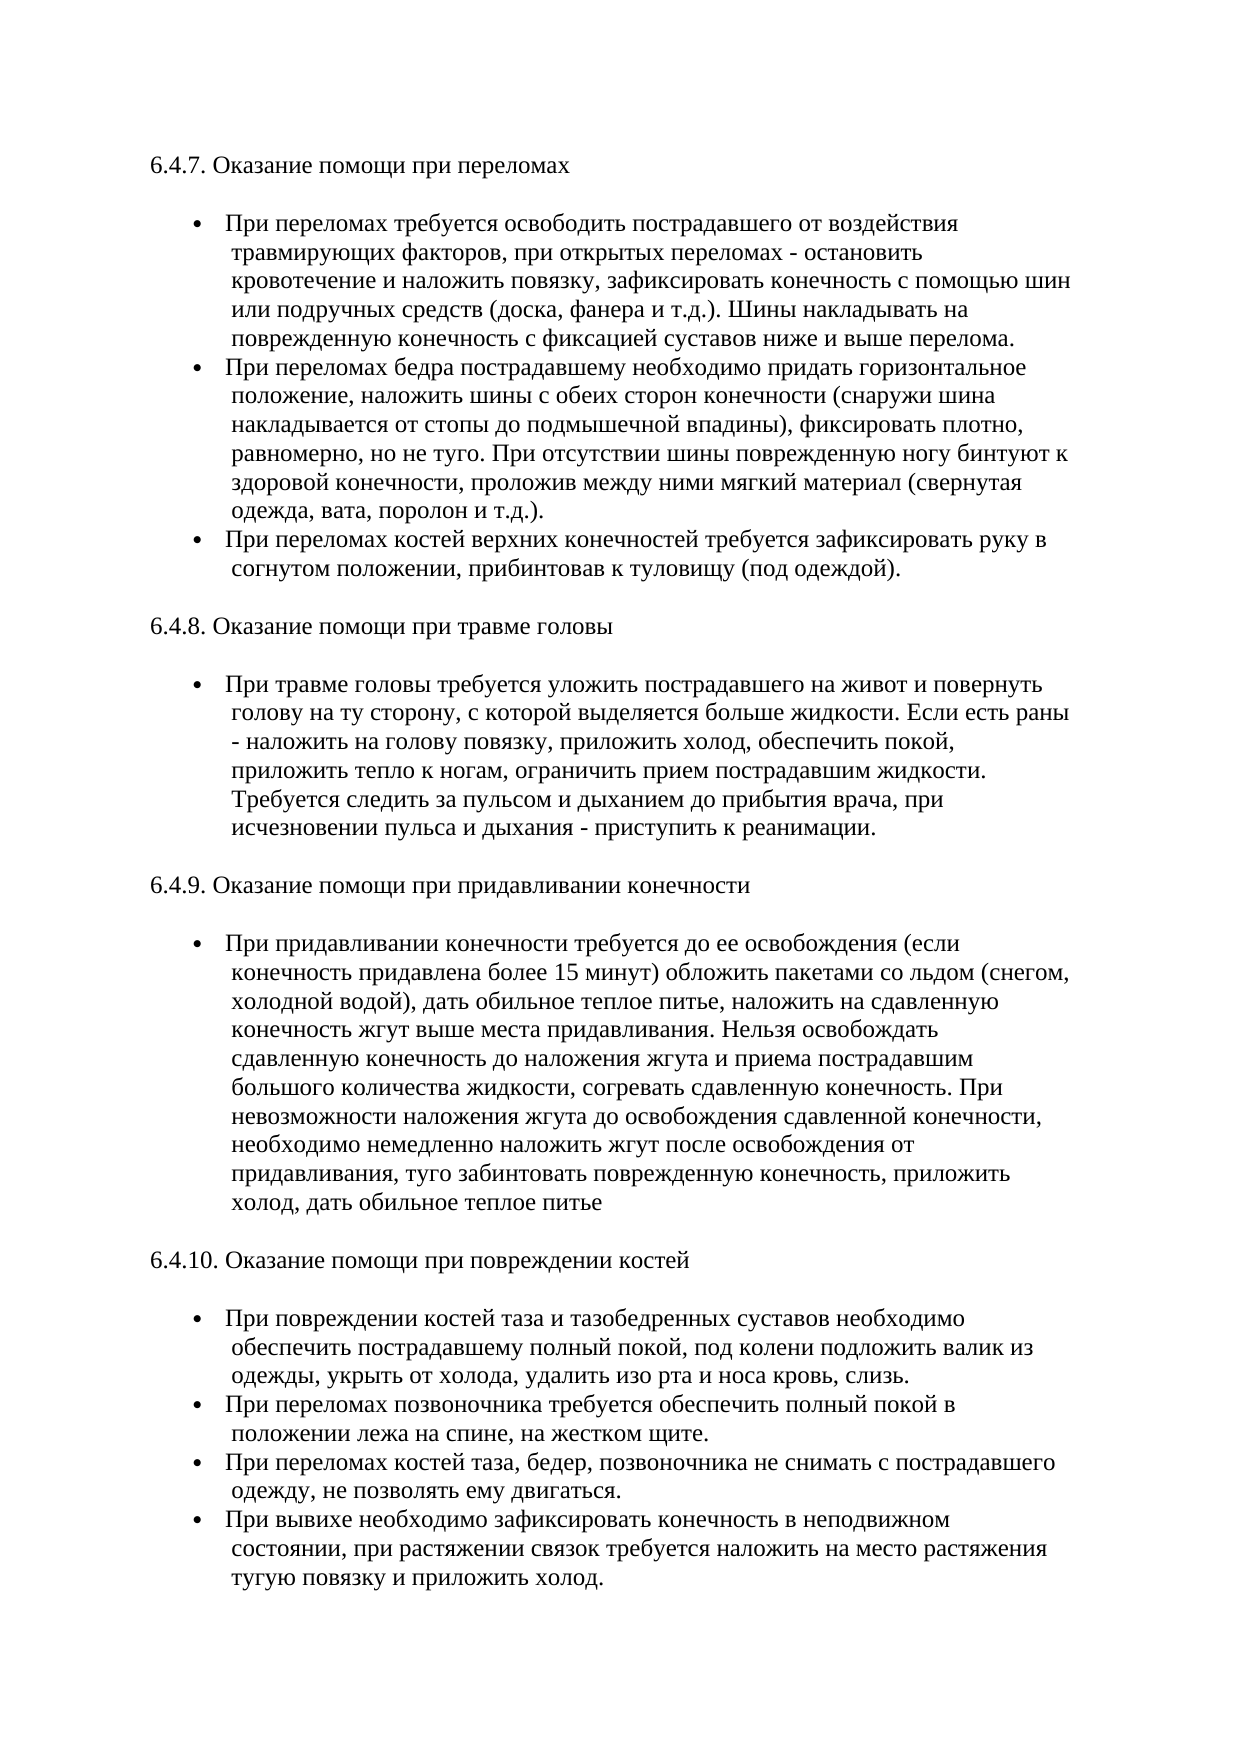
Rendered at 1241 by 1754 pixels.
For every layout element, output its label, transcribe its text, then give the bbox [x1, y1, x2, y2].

text 6.4.7. Оказание помощи при переломах [150, 294, 1090, 323]
text 6.4.10. Оказание помощи при повреждении костей [150, 1418, 1090, 1447]
list При переломах требуется освободить пострадавшего от воздействия травмирующих факторов, при открытых переломах - остановить кровотечение и наложить повязку, зафиксировать конечность с помощью шин или подручных средств (доска, фанера и т.д.). Шины накладывать на поврежденную конечность с фиксацией суставов ниже и выше перелома. [194, 352, 1071, 496]
list При переломах костей верхних конечностей требуется зафиксировать руку в согнутом положении, прибинтовав к туловищу (под одеждой). [194, 697, 1071, 755]
text 6.4.6. При попадании инородного тела в глаз требуется удалить его кончиком платка или промыть глаз струей воды, направленной от наружного угла глаза к носу. При невозможности удалить инородное тело необходимо наложить повязку на оба глаза. Нельзя пытаться самостоятельно удалять из глаза окалину, металлическую стружку. [150, 150, 1090, 265]
list При травме головы требуется уложить пострадавшего на живот и повернуть голову на ту сторону, с которой выделяется больше жидкости. Если есть раны - наложить на голову повязку, приложить холод, обеспечить покой, приложить тепло к ногам, ограничить прием пострадавшим жидкости. Требуется следить за пульсом и дыханием до прибытия врача, при исчезновении пульса и дыхания - приступить к реанимации. [194, 842, 1071, 1014]
text 6.4.9. Оказание помощи при придавливании конечности [150, 1044, 1090, 1072]
list При повреждении костей таза и тазобедренных суставов необходимо обеспечить пострадавшему полный покой, под колени подложить валик из одежды, укрыть от холода, удалить изо рта и носа кровь, слизь. [194, 1476, 1071, 1562]
list При придавливании конечности требуется до ее освобождения (если конечность придавлена более 15 минут) обложить пакетами со льдом (снегом, холодной водой), дать обильное теплое питье, наложить на сдавленную конечность жгут выше места придавливания. Нельзя освобождать сдавленную конечность до наложения жгута и приема пострадавшим большого количества жидкости, согревать сдавленную конечность. При невозможности наложения жгута до освобождения сдавленной конечности, необходимо немедленно наложить жгут после освобождения от придавливания, туго забинтовать поврежденную конечность, приложить холод, дать обильное теплое питье [194, 1102, 1071, 1389]
text 6.4.8. Оказание помощи при травме головы [150, 784, 1090, 813]
list При переломах бедра пострадавшему необходимо придать горизонтальное положение, наложить шины с обеих сторон конечности (снаружи шина накладывается от стопы до подмышечной впадины), фиксировать плотно, равномерно, но не туго. При отсутствии шины поврежденную ногу бинтуют к здоровой конечности, проложив между ними мягкий материал (свернутая одежда, вата, поролон и т.д.). [194, 496, 1071, 668]
